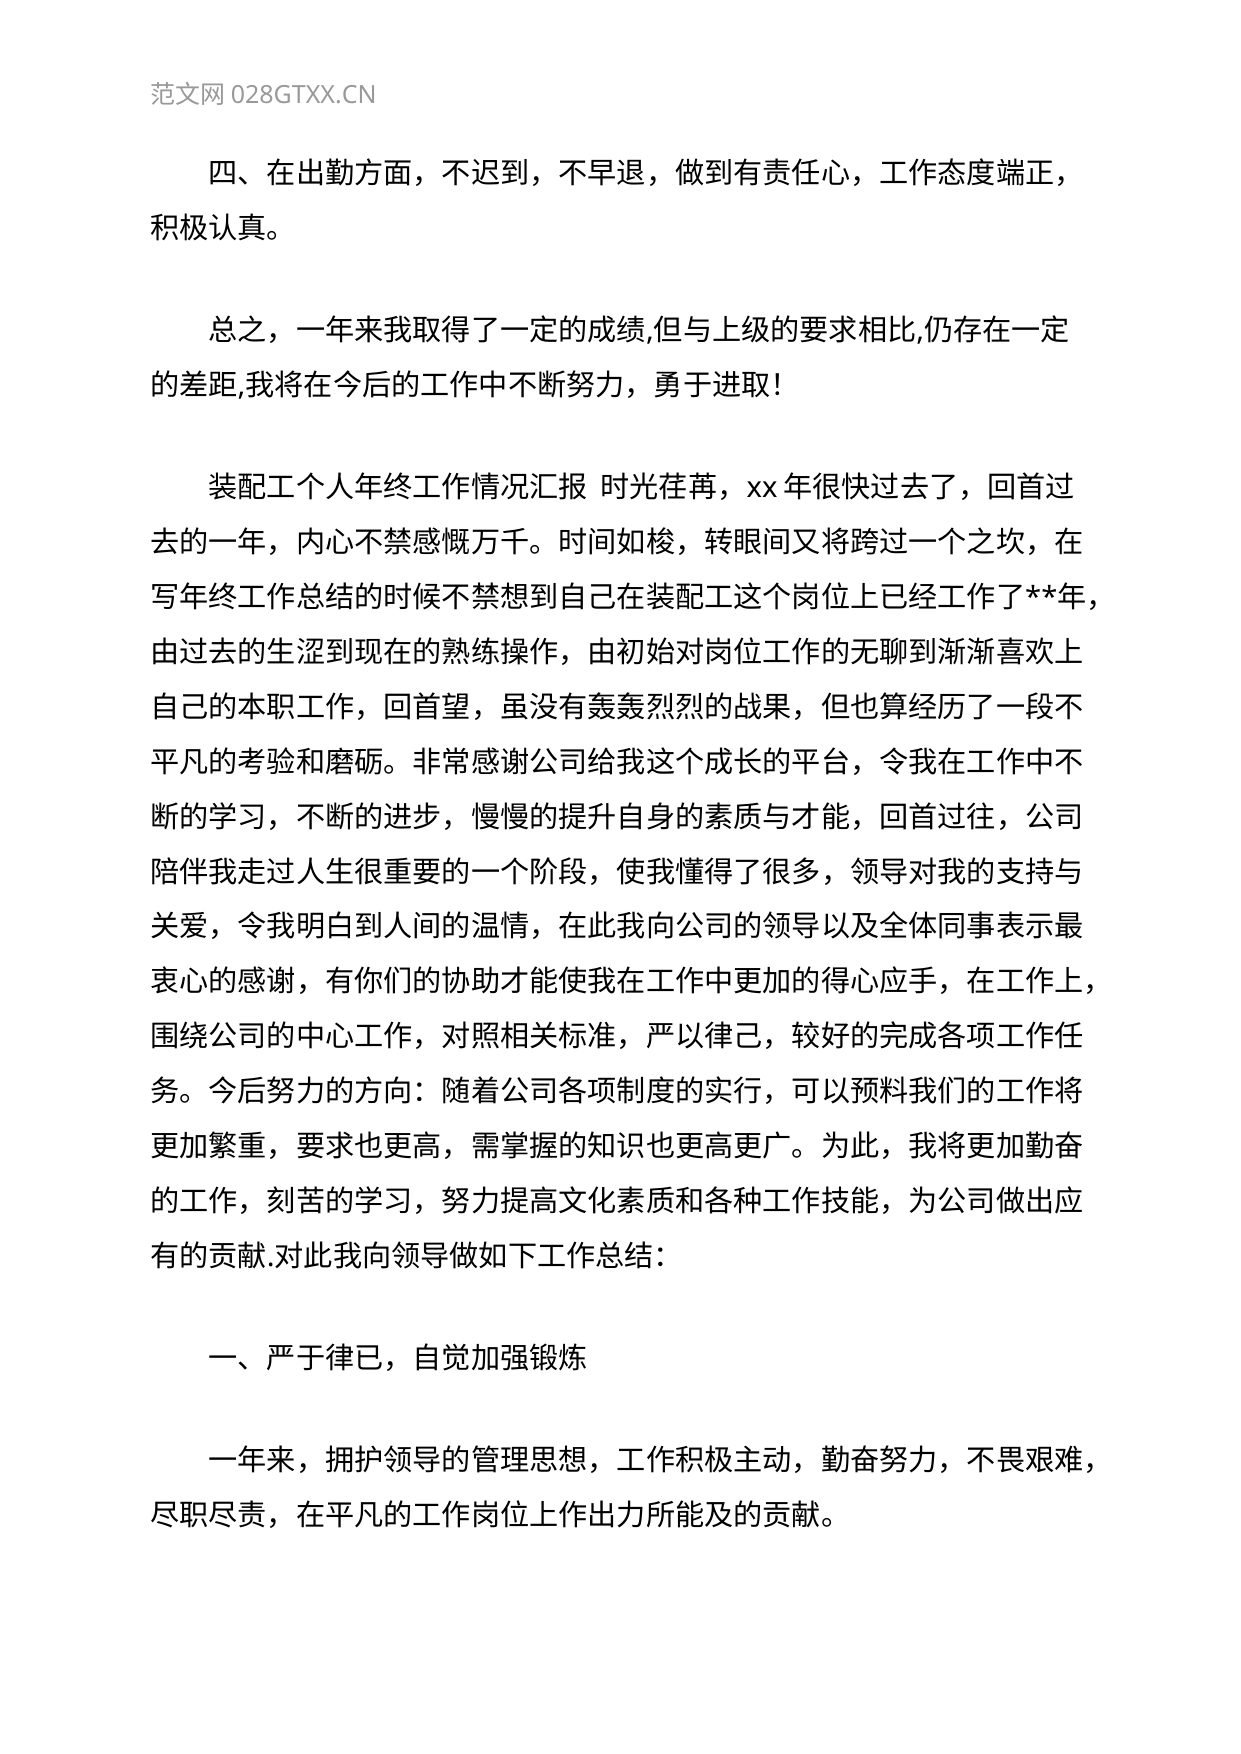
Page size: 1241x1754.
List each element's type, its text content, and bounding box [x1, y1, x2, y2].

text 装配工个人年终工作情况汇报 时光荏苒，xx年很快过去了，回首过去的一年，内心不禁感慨万千。时间如梭，转眼间又将跨过一个之坎，在写年终工作总结的时候不禁想到自己在装配工这个岗位上已经工作了**年，由过去的生涩到现在的熟练操作，由初始对岗位工作的无聊到渐渐喜欢上自己的本职工作，回首望，虽没有轰轰烈烈的战果，但也算经历了一段不平凡的考验和磨砺。非常感谢公司给我这个成长的平台，令我在工作中不断的学习，不断的进步，慢慢的提升自身的素质与才能，回首过往，公司陪伴我走过人生很重要的一个阶段，使我懂得了很多，领导对我的支持与关爱，令我明白到人间的温情，在此我向公司的领导以及全体同事表示最衷心的感谢，有你们的协助才能使我在工作中更加的得心应手，在工作上，围绕公司的中心工作，对照相关标准，严以律己，较好的完成各项工作任务。今后努力的方向：随着公司各项制度的实行，可以预料我们的工作将更加繁重，要求也更高，需掌握的知识也更高更广。为此，我将更加勤奋的工作，刻苦的学习，努力提高文化素质和各种工作技能，为公司做出应有的贡献.对此我向领导做如下工作总结： [150, 464, 1090, 1275]
text 一、严于律已，自觉加强锻炼 [150, 1334, 1090, 1377]
text 四、在出勤方面，不迟到，不早退，做到有责任心，工作态度端正，积极认真。 [150, 150, 1090, 247]
text 总之，一年来我取得了一定的成绩,但与上级的要求相比,仍存在一定的差距,我将在今后的工作中不断努力，勇于进取！ [150, 307, 1090, 404]
text 一年来，拥护领导的管理思想，工作积极主动，勤奋努力，不畏艰难，尽职尽责，在平凡的工作岗位上作出力所能及的贡献。 [150, 1436, 1090, 1533]
